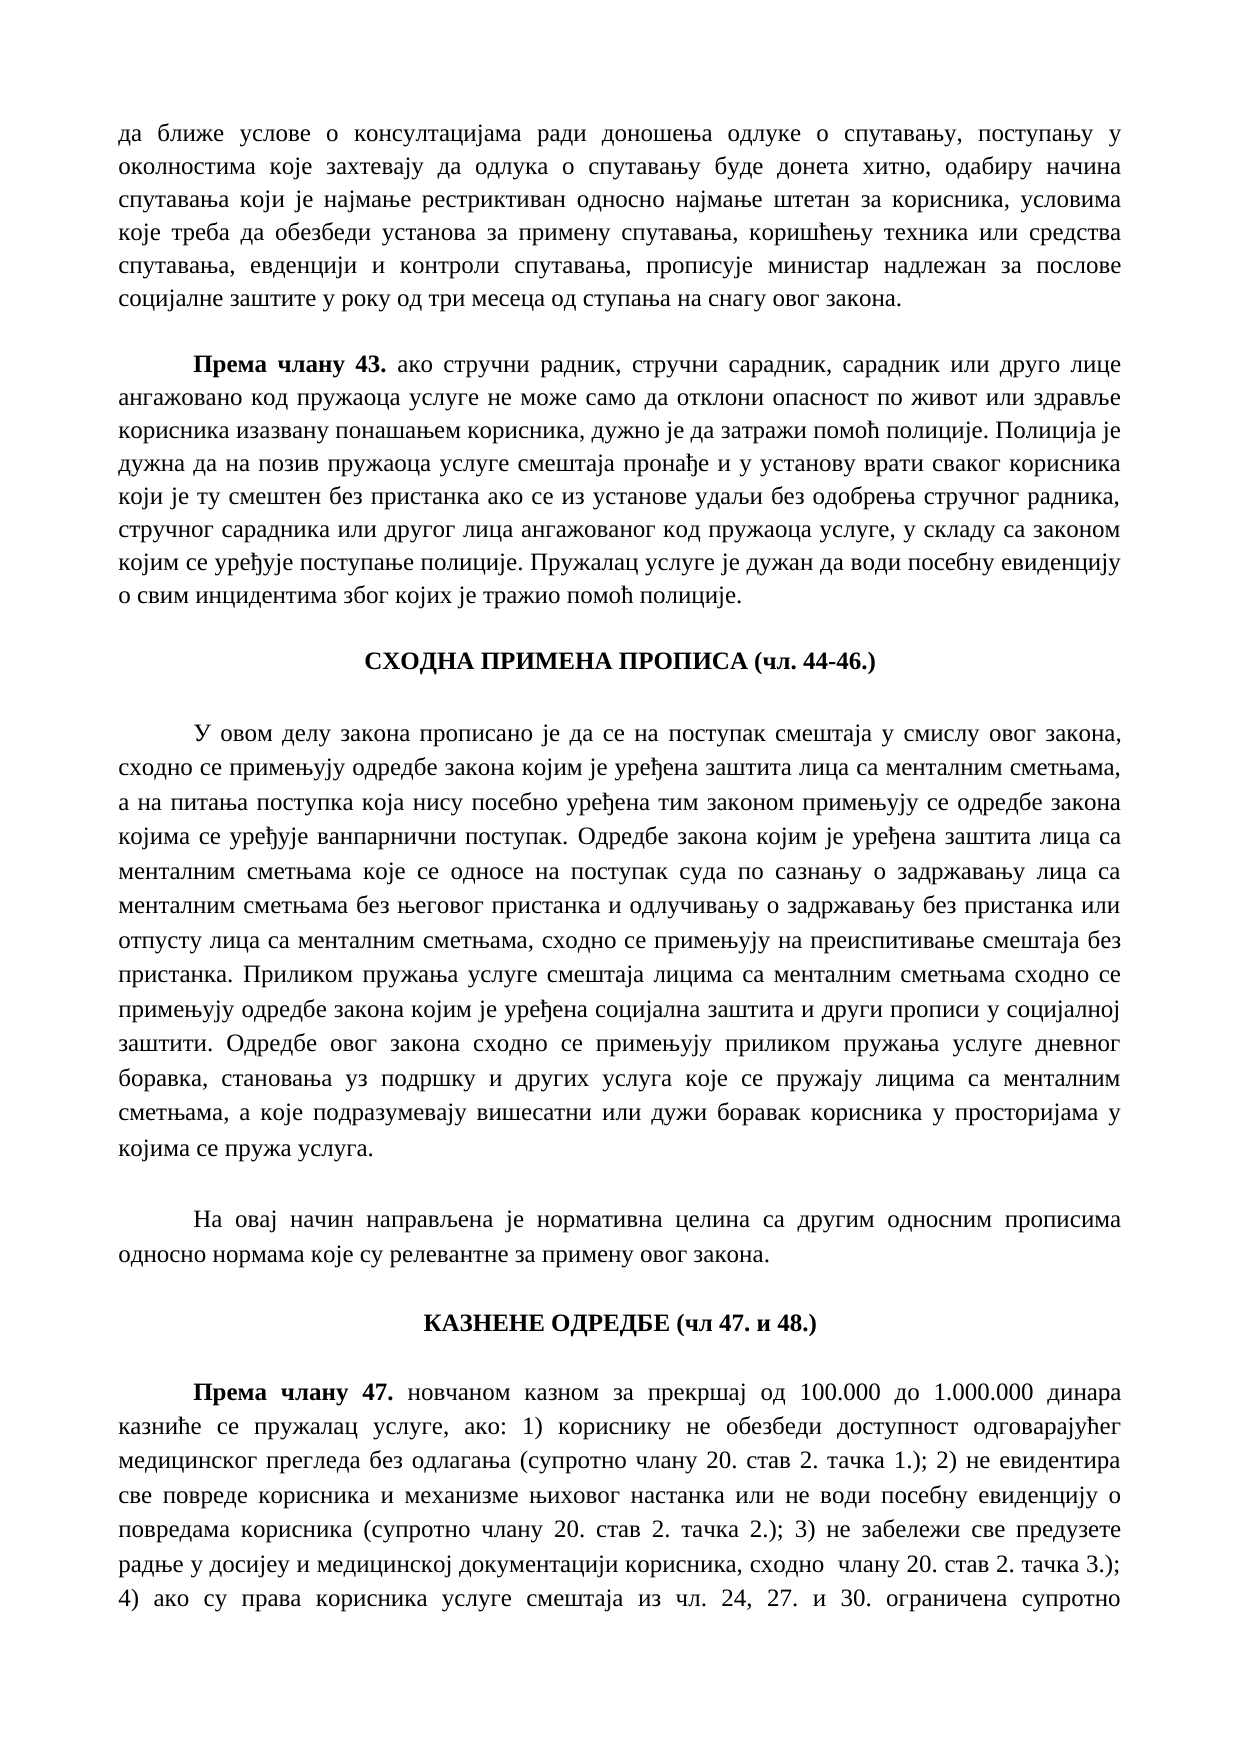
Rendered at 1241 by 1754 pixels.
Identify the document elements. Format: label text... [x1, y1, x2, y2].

text У овом делу закона прописано је да се на поступак смештаја у смислу овог закона, сходно се примењују одредбе закона којим је уређена заштита лица са менталним сметњама, а на питања поступка која нису посебно уређена тим законом примењују се одредбе закона којима се уређује ванпарнични поступак. Одредбе закона којим је уређена заштита лица са менталним сметњама које се односе на поступак суда по сазнању о задржавању лица са менталним сметњама без његовог пристанка и одлучивању о задржавању без пристанка или отпусту лица са менталним сметњама, сходно се примењују на преиспитивање смештаја без пристанка. Приликом пружања услуге смештаја лицима са менталним сметњама сходно се примењују одредбе закона којим је уређена социјална заштита и други прописи у социјалној заштити. Одредбе овог закона сходно се примењују приликом пружања услуге дневног боравка, становања уз подршку и других услуга које се пружају лицима са менталним сметњама, а које подразумевају вишесатни или дужи боравак корисника у просторијама у којима се пружа услуга. [118, 718, 1122, 1163]
text На овај начин направљена је нормативна целина са другим односним прописима односно нормама које су релевантне за примену овог закона. [118, 1204, 1122, 1267]
text Према члану 43. ако стручни радник, стручни сарадник, сарадник или друго лице ангажовано код пружаоца услуге не може само да отклони опасност по живот или здравље корисника изазвану понашањем корисника, дужно је да затражи помоћ полиције. Полиција је дужна да на позив пружаоца услуге смештаја пронађе и у установу врати сваког корисника који је ту смештен без пристанка ако се из установе удаљи без одобрења стручног радника, стручног сарадника или другог лица ангажованог код пружаоца услуге, у складу са законом којим се уређује поступање полиције. Пружалац услуге је дужан да води посебну евиденцију о свим инцидентима због којих је тражио помоћ полиције. [118, 349, 1122, 609]
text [118, 118, 1122, 312]
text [118, 1377, 1122, 1612]
text КАЗНЕНЕ ОДРЕДБЕ (чл 47. и 48.) [118, 1308, 1122, 1336]
text СХОДНА ПРИМЕНА ПРОПИСА (чл. 44-46.) [118, 646, 1122, 675]
